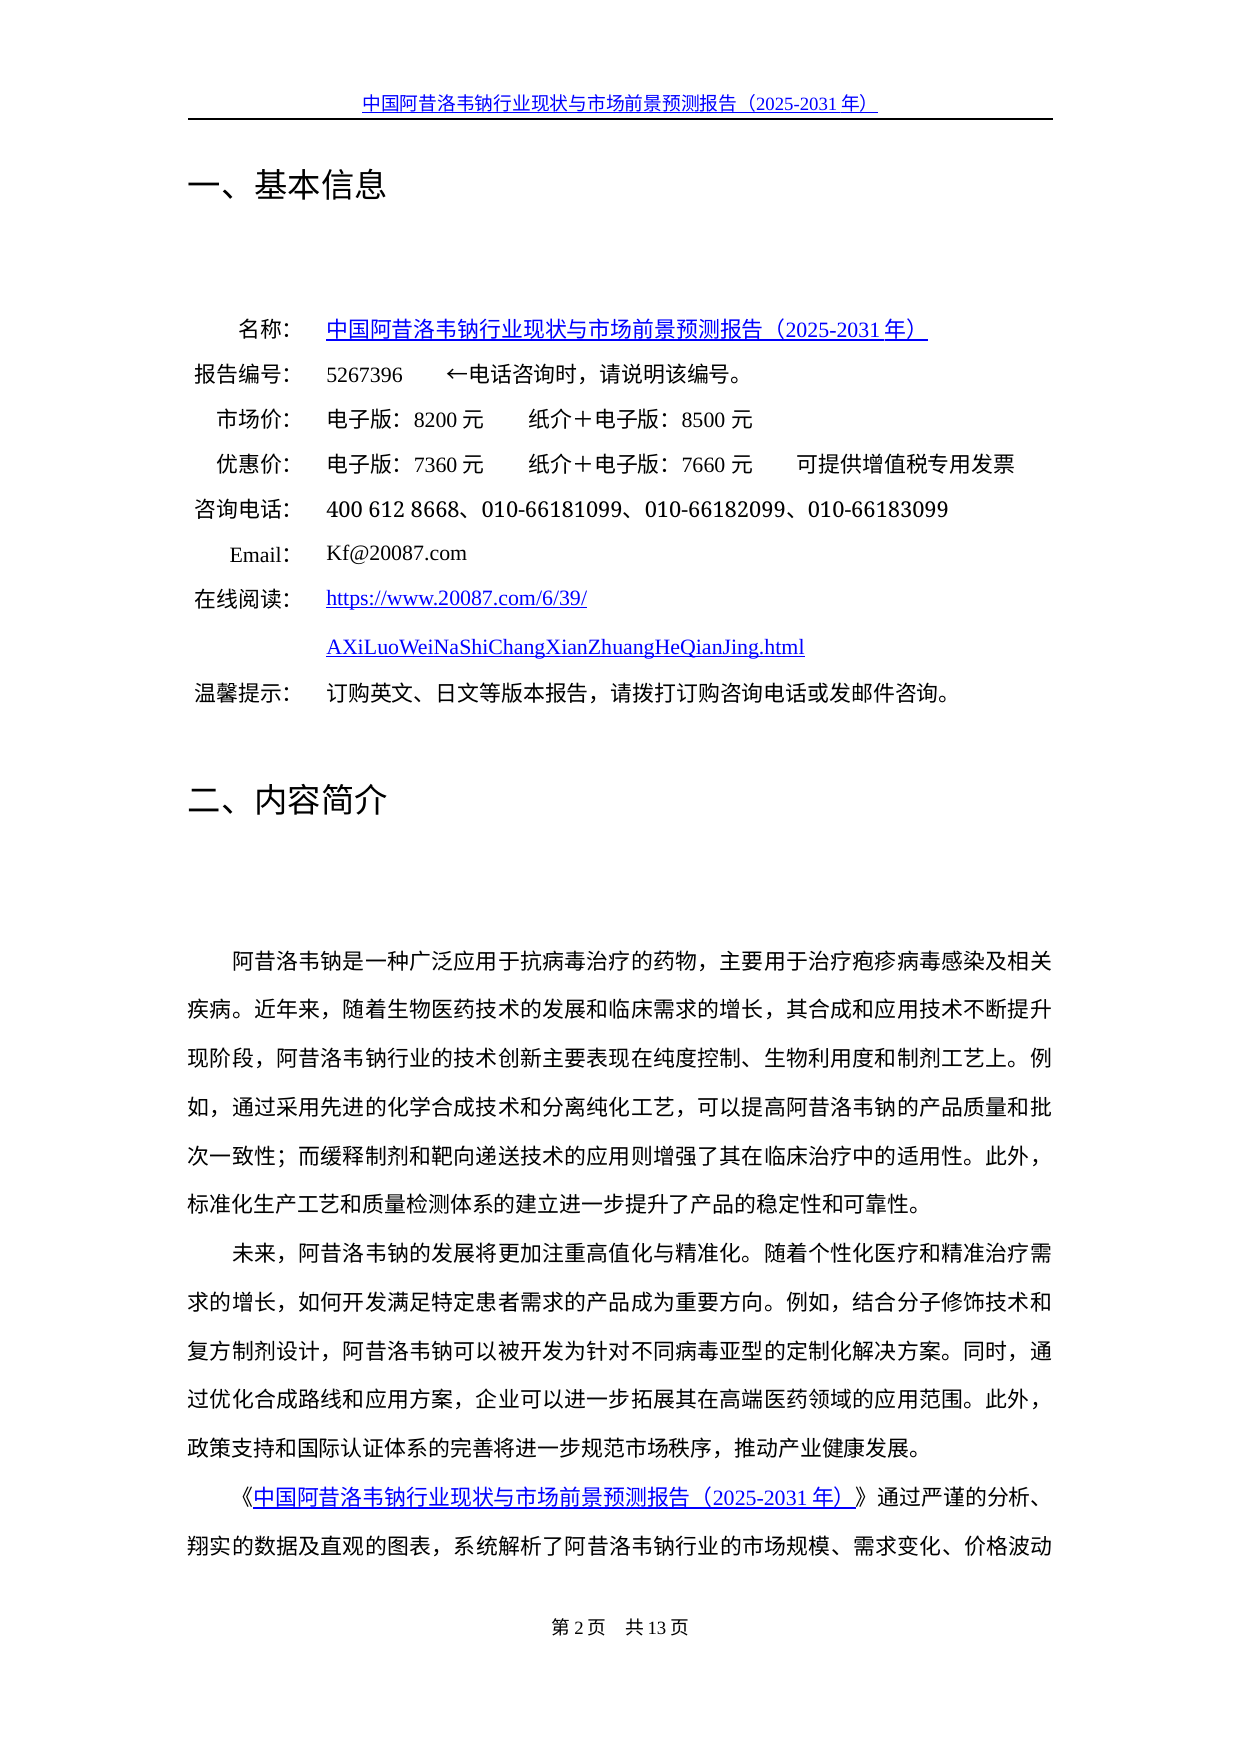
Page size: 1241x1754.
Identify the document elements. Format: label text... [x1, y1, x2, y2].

table_cell 400 612 8668、010-66181099、010-66182099、010-66183099 [315, 492, 1073, 537]
table_cell Email： [167, 537, 315, 582]
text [187, 943, 1053, 1561]
table_cell 电子版：8200 元 纸介＋电子版：8500 元 [315, 402, 1073, 447]
table_cell [315, 582, 1073, 675]
table_cell 市场价： [167, 402, 315, 447]
table_cell 咨询电话： [167, 492, 315, 537]
table_header 名称： [167, 312, 315, 357]
table_cell 5267396 ←电话咨询时，请说明该编号。 [315, 357, 1073, 402]
table_cell 在线阅读： [167, 582, 315, 675]
table_cell 温馨提示： [167, 675, 315, 720]
title 一、基本信息 [187, 150, 1053, 215]
table_cell 优惠价： [167, 447, 315, 492]
table_cell Kf@20087.com [315, 537, 1073, 582]
title 二、内容简介 [187, 766, 1053, 831]
table_header 中国阿昔洛韦钠行业现状与市场前景预测报告（2025-2031年） [315, 312, 1073, 357]
table_cell 报告编号： [167, 357, 315, 402]
table_cell 电子版：7360 元 纸介＋电子版：7660 元 可提供增值税专用发票 [315, 447, 1073, 492]
table_cell 订购英文、日文等版本报告，请拨打订购咨询电话或发邮件咨询。 [315, 675, 1073, 720]
